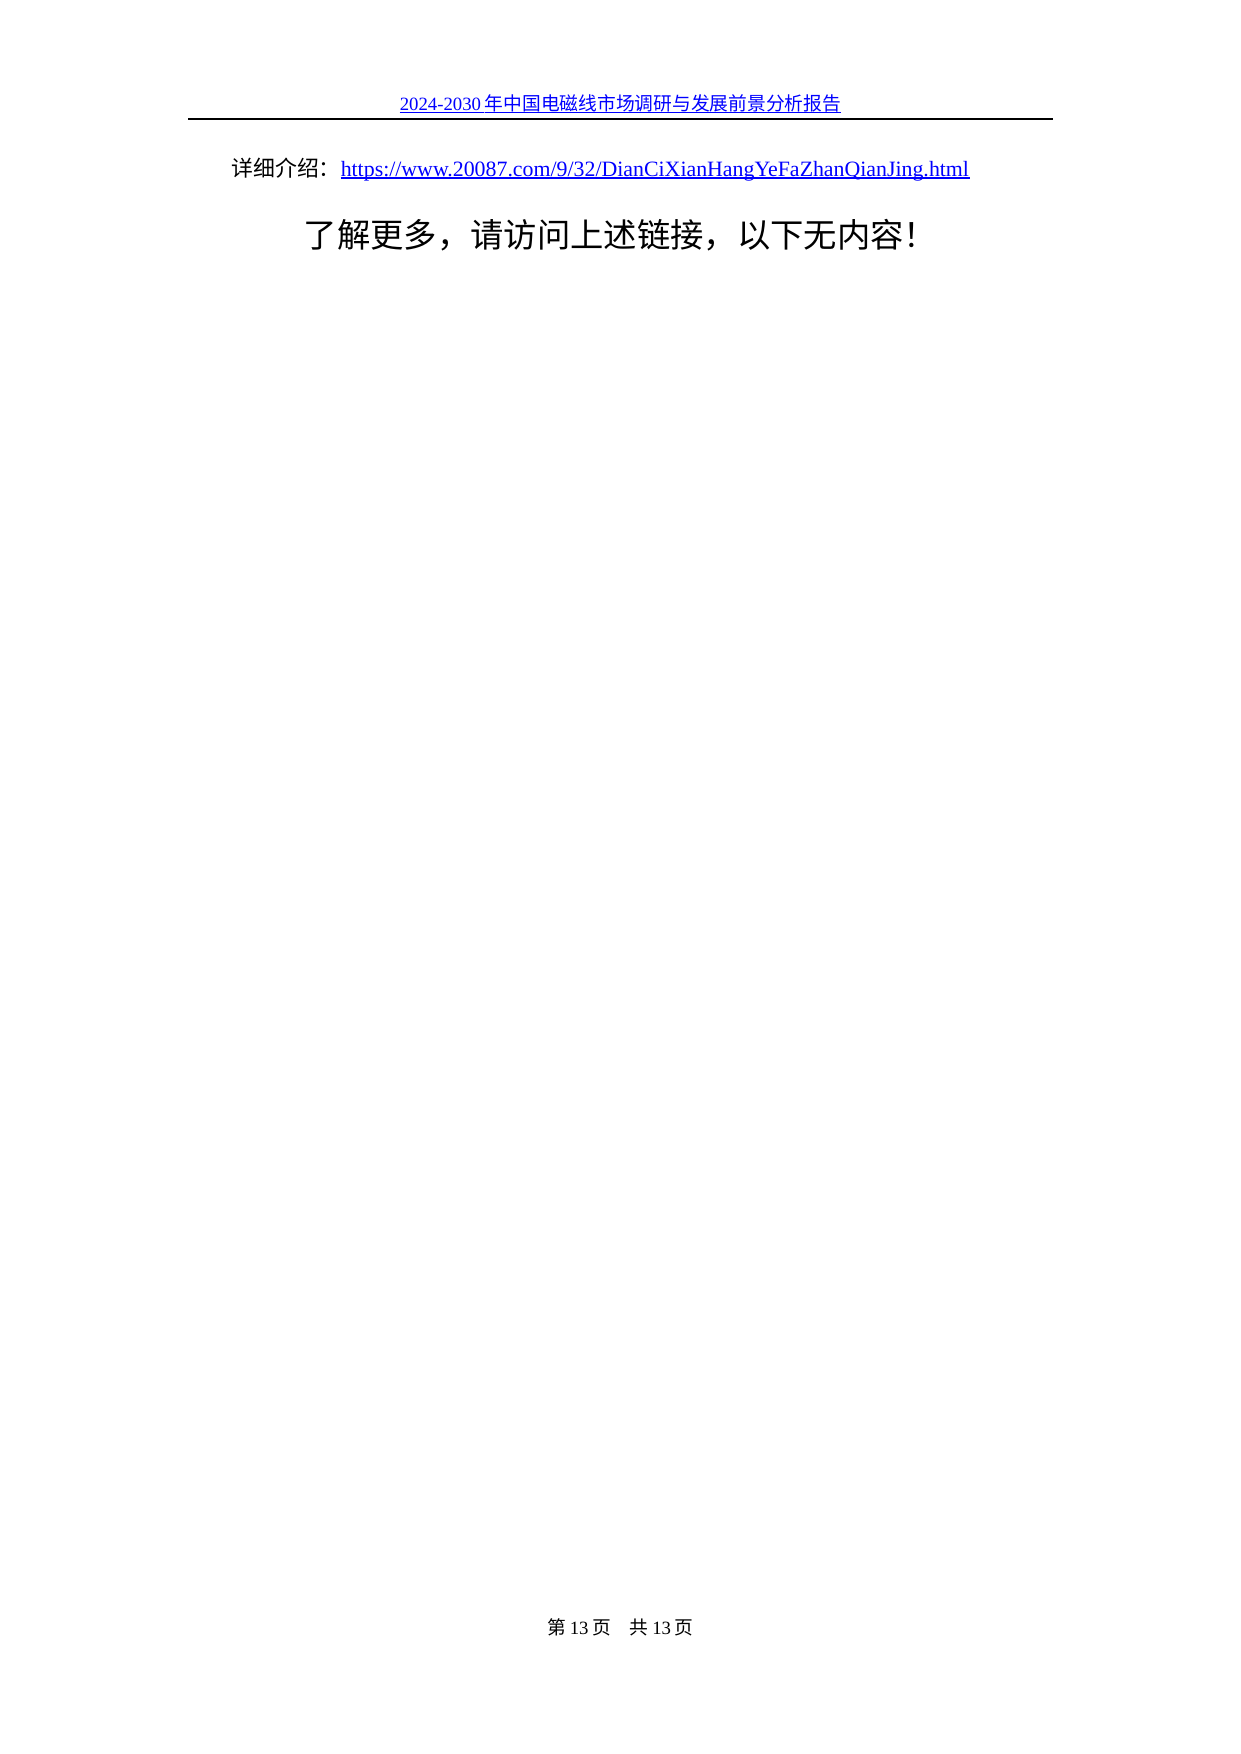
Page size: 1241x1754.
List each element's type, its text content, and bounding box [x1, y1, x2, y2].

title 了解更多，请访问上述链接，以下无内容！ [187, 200, 1053, 265]
text 详细介绍：https://www.20087.com/9/32/DianCiXianHangYeFaZhanQianJing.html [187, 150, 1053, 183]
